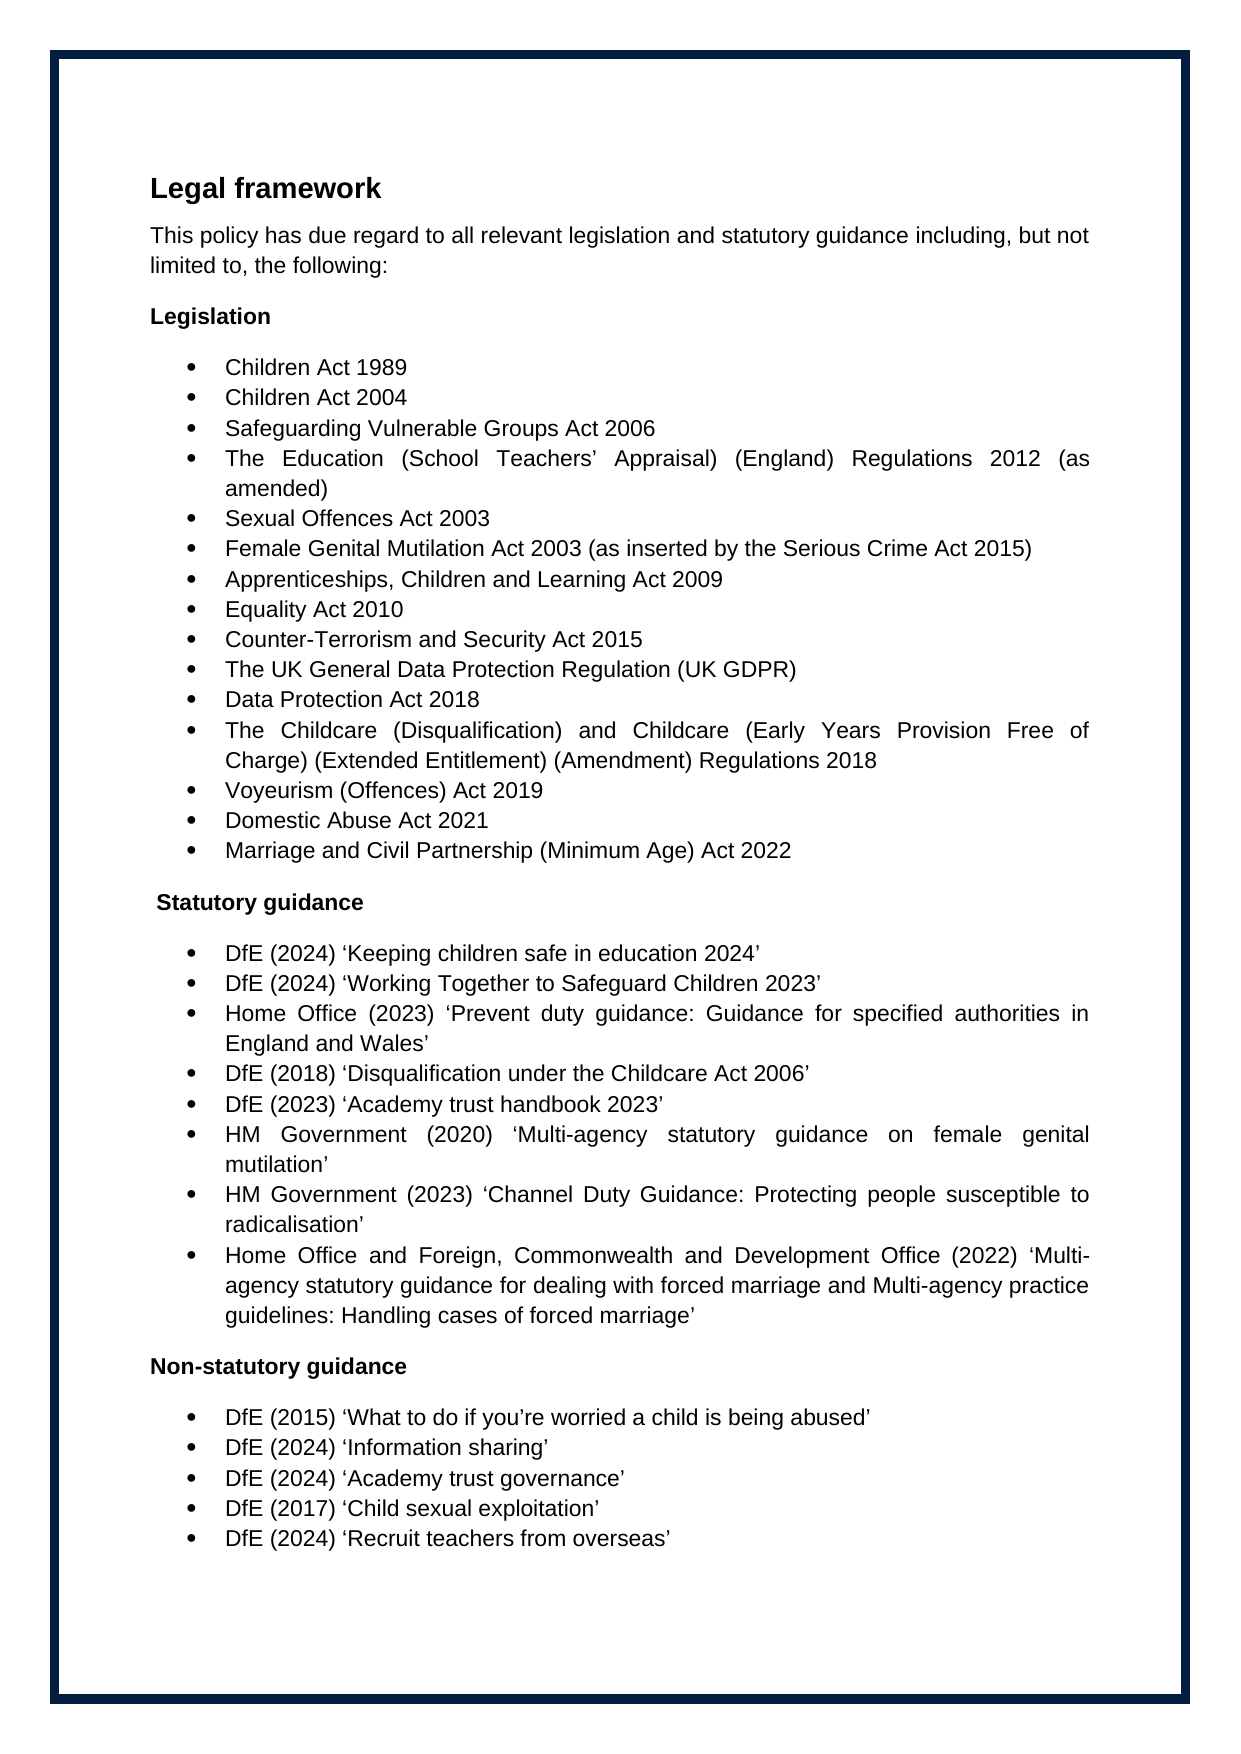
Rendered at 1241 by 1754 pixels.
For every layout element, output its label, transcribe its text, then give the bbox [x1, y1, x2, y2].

list DfE (2024) ‘Information sharing’ [187, 1434, 1090, 1461]
list HM Government (2020) ‘Multi-agency statutory guidance on female genital mutilation’ [187, 1121, 1090, 1177]
list Counter-Terrorism and Security Act 2015 [187, 626, 1090, 652]
text Statutory guidance [150, 888, 1090, 915]
list Voyeurism (Offences) Act 2019 [187, 777, 1090, 803]
list DfE (2024) ‘Keeping children safe in education 2024’ [187, 939, 1090, 966]
list Home Office and Foreign, Commonwealth and Development Office (2022) ‘Multi-agency statutory guidance for dealing with forced marriage and Multi-agency practice guidelines: Handling cases of forced marriage’ [187, 1242, 1090, 1328]
list DfE (2015) ‘What to do if you’re worried a child is being abused’ [187, 1404, 1090, 1431]
text Non-statutory guidance [150, 1353, 1090, 1379]
list The Education (School Teachers’ Appraisal) (England) Regulations 2012 (as amended) [187, 445, 1090, 501]
list DfE (2024) ‘Academy trust governance’ [187, 1464, 1090, 1491]
list Equality Act 2010 [187, 596, 1090, 622]
list Marriage and Civil Partnership (Minimum Age) Act 2022 [187, 837, 1090, 864]
list HM Government (2023) ‘Channel Duty Guidance: Protecting people susceptible to radicalisation’ [187, 1181, 1090, 1238]
list Safeguarding Vulnerable Groups Act 2006 [187, 414, 1090, 441]
list DfE (2017) ‘Child sexual exploitation’ [187, 1495, 1090, 1521]
list The UK General Data Protection Regulation (UK GDPR) [187, 656, 1090, 683]
list DfE (2018) ‘Disqualification under the Childcare Act 2006’ [187, 1060, 1090, 1087]
list Female Genital Mutilation Act 2003 (as inserted by the Serious Crime Act 2015) [187, 535, 1090, 562]
text Legislation [150, 303, 1090, 329]
text This policy has due regard to all relevant legislation and statutory guidance including, but not limited to, the following: [150, 222, 1090, 278]
list The Childcare (Disqualification) and Childcare (Early Years Provision Free of Charge) (Extended Entitlement) (Amendment) Regulations 2018 [187, 717, 1090, 773]
list Home Office (2023) ‘Prevent duty guidance: Guidance for specified authorities in England and Wales’ [187, 1000, 1090, 1057]
list Children Act 2004 [187, 384, 1090, 411]
list DfE (2023) ‘Academy trust handbook 2023’ [187, 1091, 1090, 1117]
list DfE (2024) ‘Recruit teachers from overseas’ [187, 1525, 1090, 1551]
list Domestic Abuse Act 2021 [187, 807, 1090, 834]
list Data Protection Act 2018 [187, 686, 1090, 713]
list DfE (2024) ‘Working Together to Safeguard Children 2023’ [187, 970, 1090, 996]
list Children Act 1989 [187, 354, 1090, 381]
list Sexual Offences Act 2003 [187, 505, 1090, 532]
list Apprenticeships, Children and Learning Act 2009 [187, 566, 1090, 592]
subtitle Legal framework [150, 171, 1090, 204]
